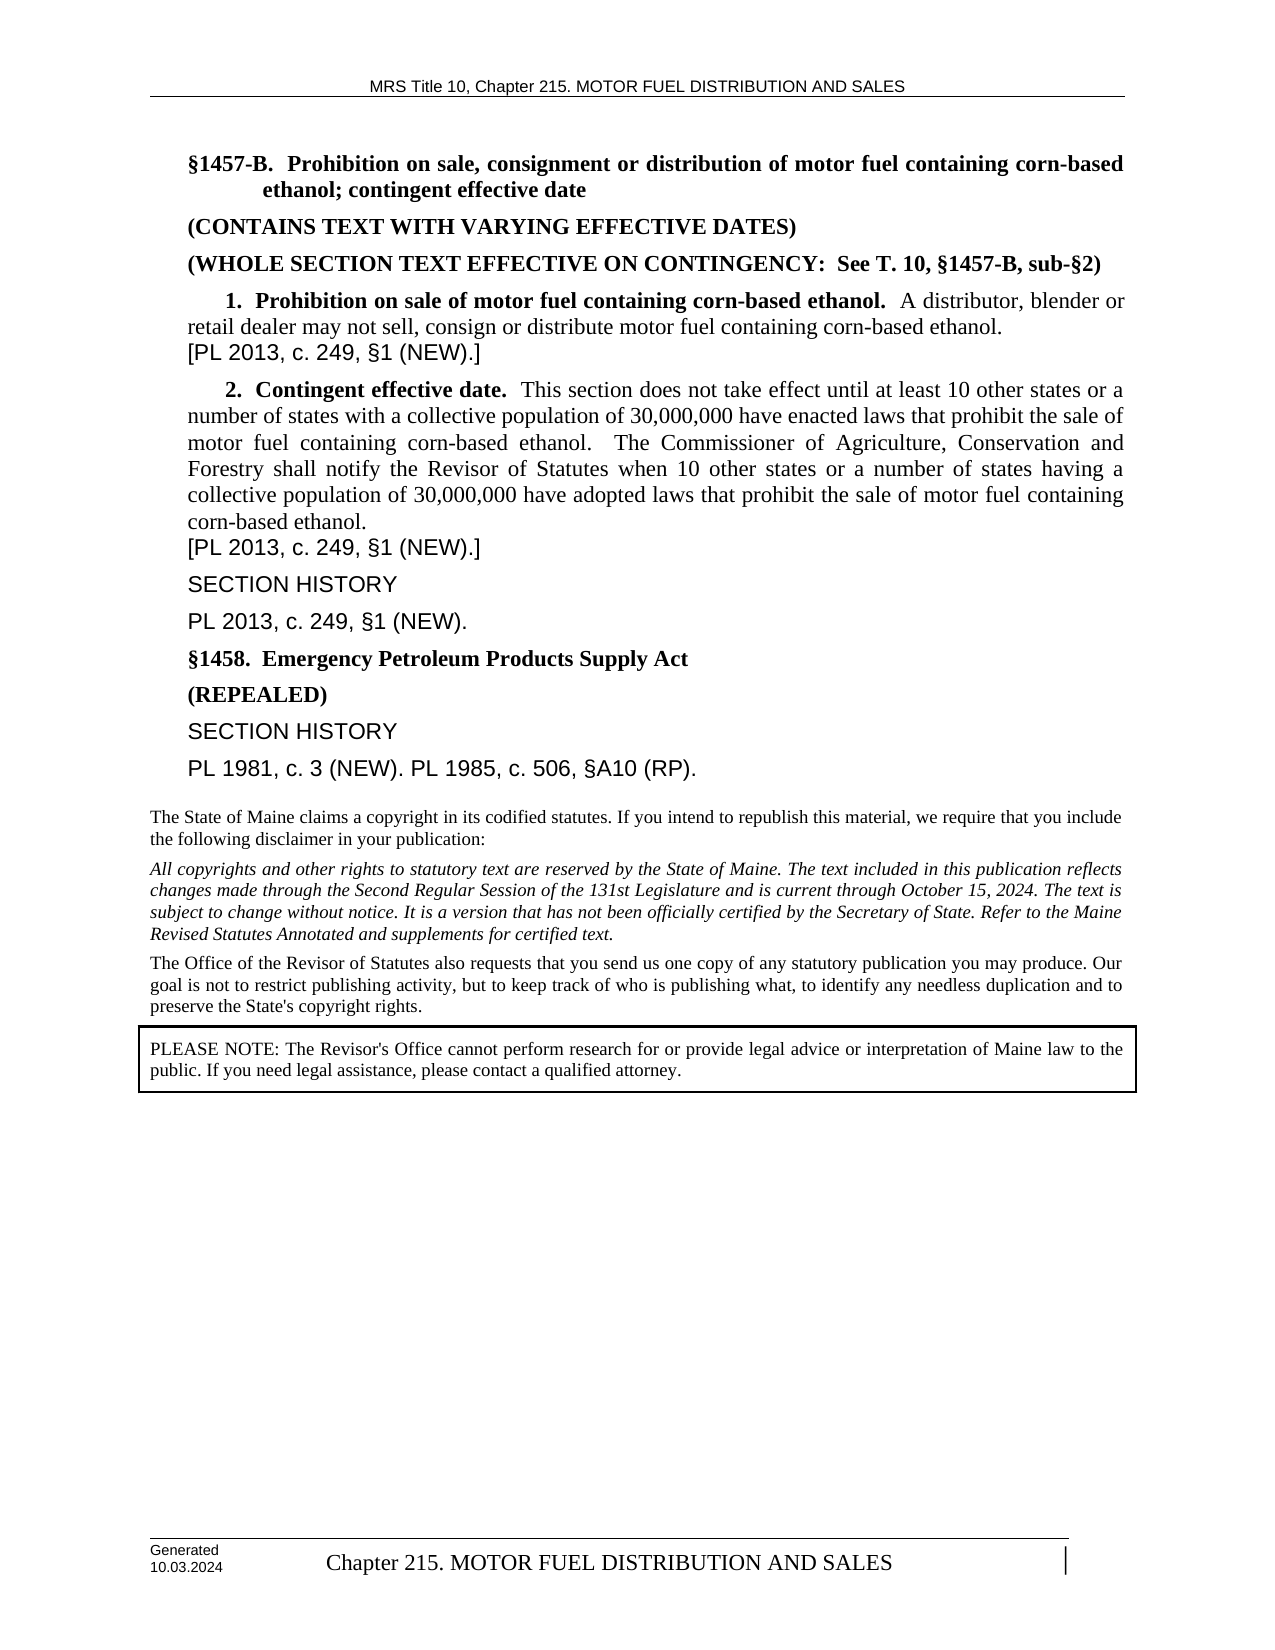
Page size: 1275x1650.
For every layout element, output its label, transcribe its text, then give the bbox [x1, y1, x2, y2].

text 2. Contingent effective date. This section does not take effect until at least 10 other states or a number of states with a collective population of 30,000,000 have enacted laws that prohibit the sale of motor fuel containing corn-based ethanol. The Commissioner of Agriculture, Conservation and Forestry shall notify the Revisor of Statutes when 10 other states or a number of states having a collective population of 30,000,000 have adopted laws that prohibit the sale of motor fuel containing corn-based ethanol. [187, 376, 1125, 534]
text PL 1981, c. 3 (NEW). PL 1985, c. 506, §A10 (RP). [187, 755, 1125, 781]
text All copyrights and other rights to statutory text are reserved by the State of Maine. The text included in this publication reflects changes made through the Second Regular Session of the 131st Legislature and is current through October 15, 2024 . The text is subject to change without notice. It is a version that has not been officially certified by the Secretary of State. Refer to the Maine Revised Statutes Annotated and supplements for certified text. [150, 858, 1125, 944]
text SECTION HISTORY [187, 718, 1125, 744]
text [PL 2013, c. 249, §1 (NEW).] [187, 339, 1125, 366]
text [PL 2013, c. 249, §1 (NEW).] [187, 534, 1125, 561]
text §1457-B. Prohibition on sale, consignment or distribution of motor fuel containing corn-based ethanol; contingent effective date [187, 150, 1125, 203]
text PL 2013, c. 249, §1 (NEW). [187, 608, 1125, 634]
text 1. Prohibition on sale of motor fuel containing corn-based ethanol. A distributor, blender or retail dealer may not sell, consign or distribute motor fuel containing corn-based ethanol. [187, 287, 1125, 339]
text §1458. Emergency Petroleum Products Supply Act [187, 644, 1125, 671]
text (REPEALED) [187, 681, 1125, 708]
text The State of Maine claims a copyright in its codified statutes. If you intend to republish this material, we require that you include the following disclaimer in your publication: [150, 806, 1125, 849]
text The Office of the Revisor of Statutes also requests that you send us one copy of any statutory publication you may produce. Our goal is not to restrict publishing activity, but to keep track of who is publishing what, to identify any needless duplication and to preserve the State's copyright rights. [150, 952, 1125, 1017]
text PLEASE NOTE: The Revisor's Office cannot perform research for or provide legal advice or interpretation of Maine law to the public. If you need legal assistance, please contact a qualified attorney. [140, 1028, 1135, 1091]
text (CONTAINS TEXT WITH VARYING EFFECTIVE DATES) [187, 213, 1125, 239]
text SECTION HISTORY [187, 571, 1125, 597]
text (WHOLE SECTION TEXT EFFECTIVE ON CONTINGENCY: See T. 10, §1457-B, sub-§2) [187, 250, 1125, 276]
